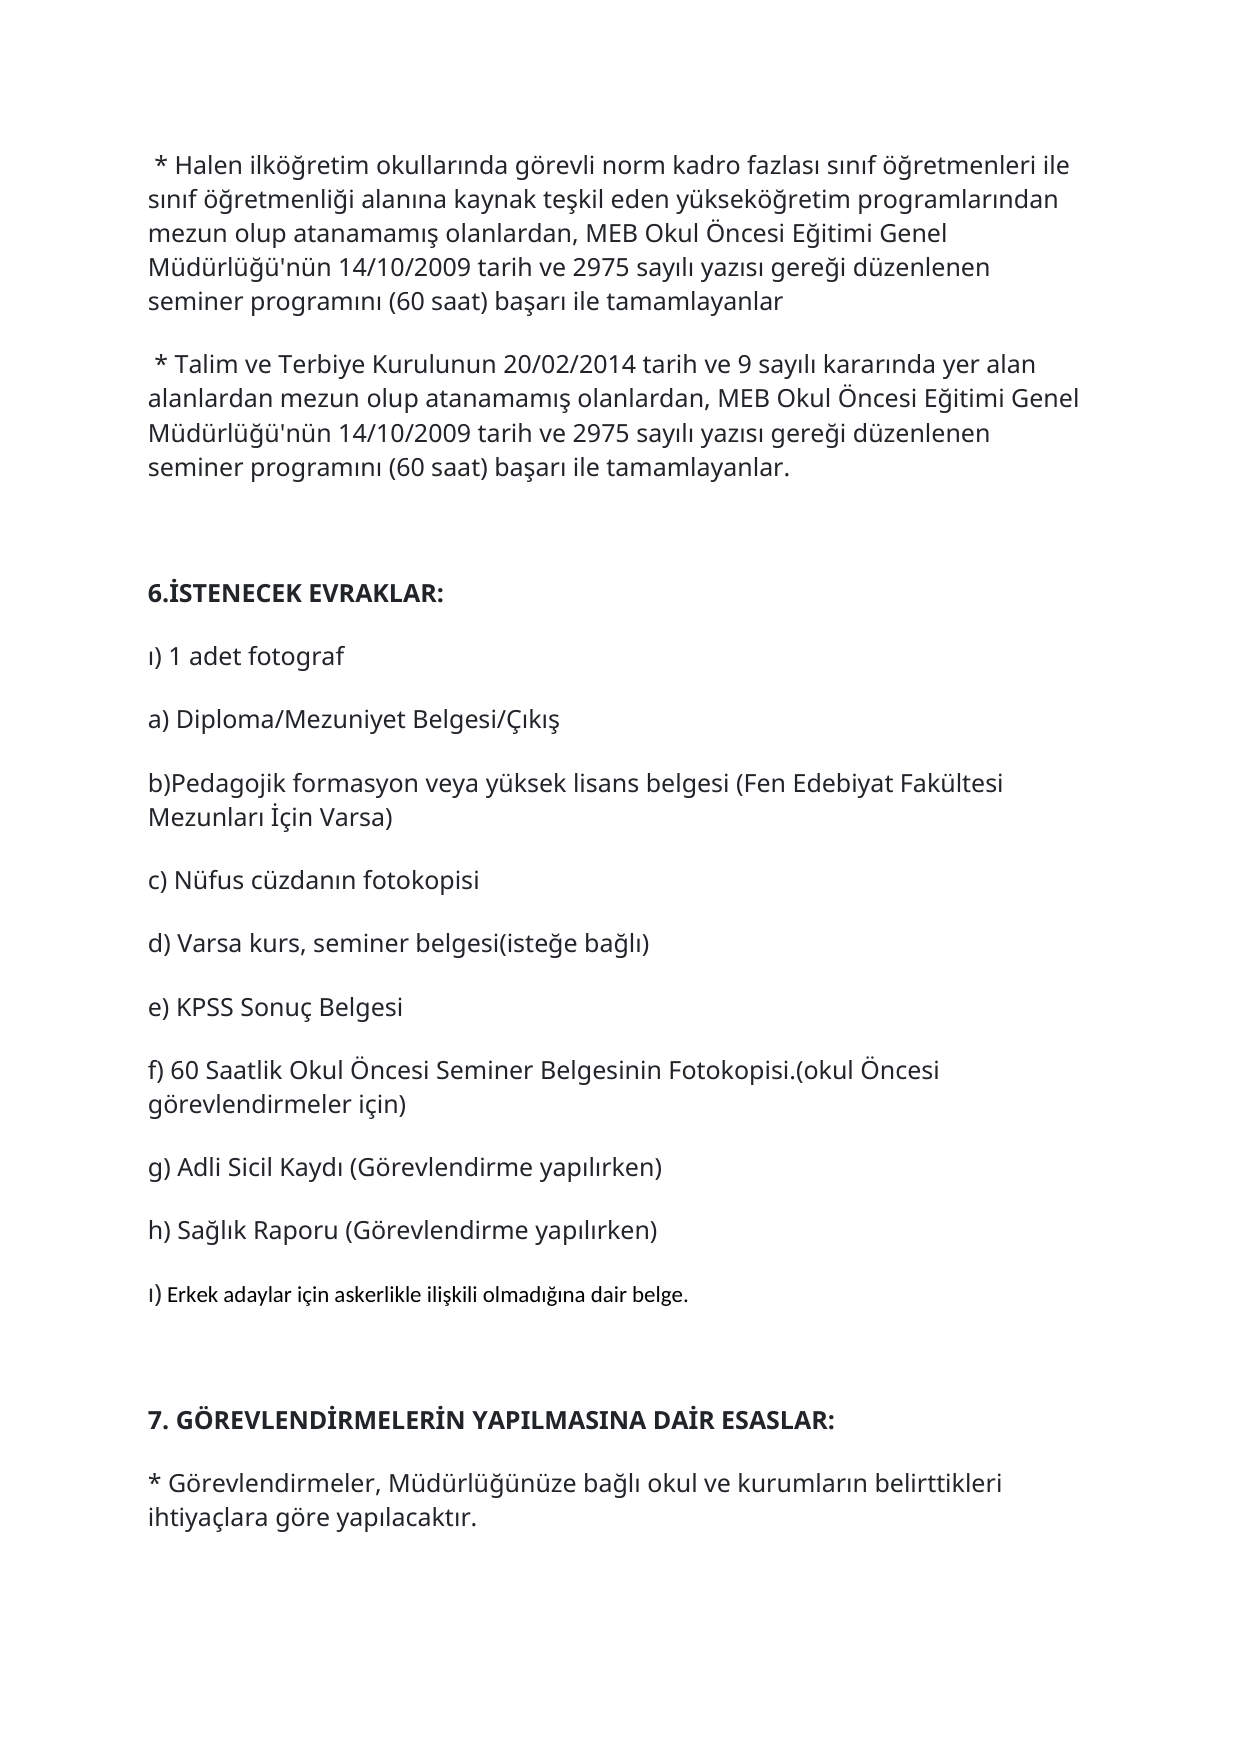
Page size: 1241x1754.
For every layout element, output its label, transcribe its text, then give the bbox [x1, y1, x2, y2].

text ı) 1 adet fotograf [148, 639, 1093, 673]
text 6.İSTENECEK EVRAKLAR: [148, 576, 1093, 610]
text e) KPSS Sonuç Belgesi [148, 989, 1093, 1023]
text f) 60 Saatlik Okul Öncesi Seminer Belgesinin Fotokopisi.(okul Öncesi görevlendirmeler için) [148, 1052, 1093, 1121]
text c) Nüfus cüzdanın fotokopisi [148, 863, 1093, 897]
text a) Diploma/Mezuniyet Belgesi/Çıkış [148, 702, 1093, 736]
text g) Adli Sicil Kaydı (Görevlendirme yapılırken) [148, 1150, 1093, 1184]
text * Görevlendirmeler, Müdürlüğünüze bağlı okul ve kurumların belirttikleri ihtiyaçlara göre yapılacaktır. [148, 1466, 1093, 1534]
text * Halen ilköğretim okullarında görevli norm kadro fazlası sınıf öğretmenleri ile sınıf öğretmenliği alanına kaynak teşkil eden yükseköğretim programlarından mezun olup atanamamış olanlardan, MEB Okul Öncesi Eğitimi Genel Müdürlüğü'nün 14/10/2009 tarih ve 2975 sayılı yazısı gereği düzenlenen seminer programını (60 saat) başarı ile tamamlayanlar [148, 148, 1093, 318]
text d) Varsa kurs, seminer belgesi(isteğe bağlı) [148, 926, 1093, 960]
text ı) Erkek adaylar için askerlikle ilişkili olmadığına dair belge. [148, 1276, 1093, 1310]
text h) Sağlık Raporu (Görevlendirme yapılırken) [148, 1213, 1093, 1247]
text b)Pedagojik formasyon veya yüksek lisans belgesi (Fen Edebiyat Fakültesi Mezunları İçin Varsa) [148, 765, 1093, 833]
text * Talim ve Terbiye Kurulunun 20/02/2014 tarih ve 9 sayılı kararında yer alan alanlardan mezun olup atanamamış olanlardan, MEB Okul Öncesi Eğitimi Genel Müdürlüğü'nün 14/10/2009 tarih ve 2975 sayılı yazısı gereği düzenlenen seminer programını (60 saat) başarı ile tamamlayanlar. [148, 347, 1093, 483]
text 7. GÖREVLENDİRMELERİN YAPILMASINA DAİR ESASLAR: [148, 1403, 1093, 1437]
